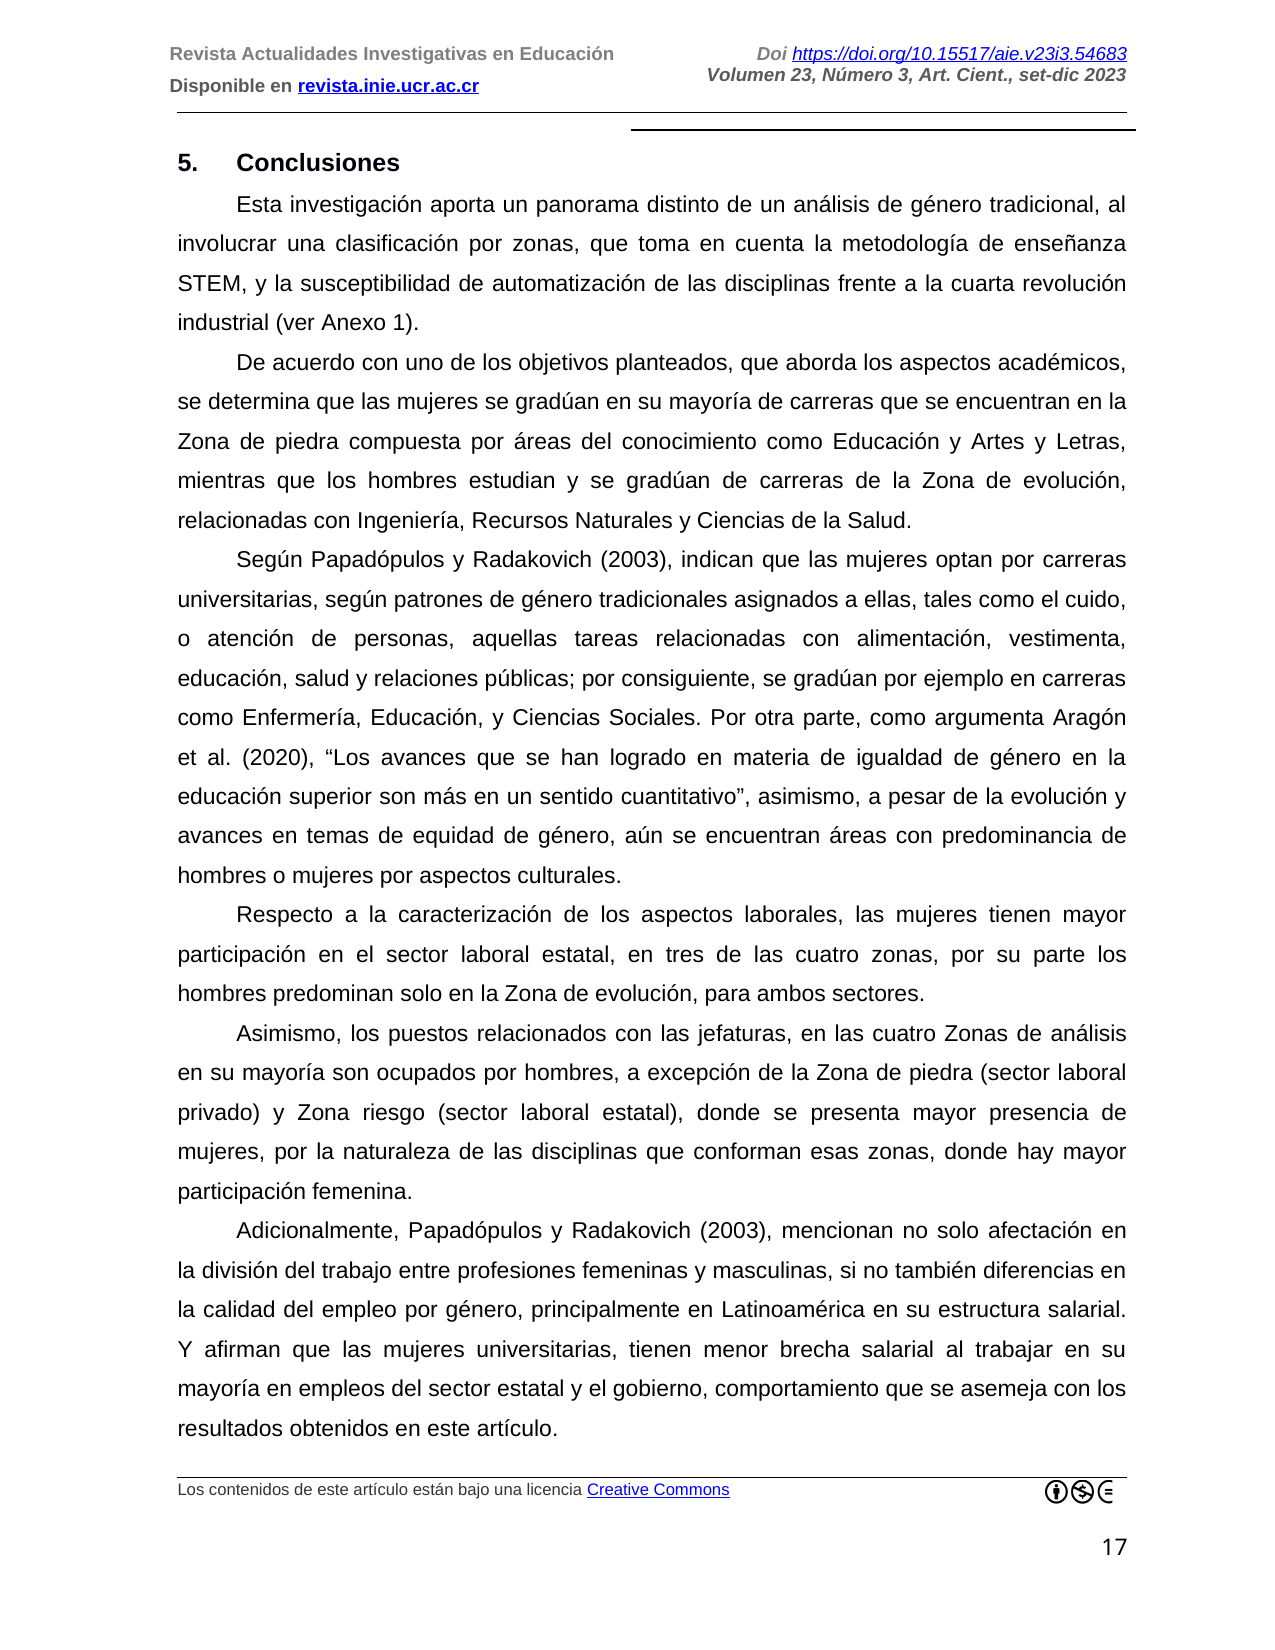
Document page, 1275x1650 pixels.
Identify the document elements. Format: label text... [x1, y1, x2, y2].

picture [1045, 1480, 1113, 1505]
text De acuerdo con uno de los objetivos planteados, que aborda los aspectos académicos, se determina que las mujeres se gradúan en su mayoría de carreras que se encuentran en la Zona de piedra compuesta por áreas del conocimiento como Educación y Artes y Letras, mientras que los hombres estudian y se gradúan de carreras de la Zona de evolución, relacionadas con Ingeniería, Recursos Naturales y Ciencias de la Salud. [177, 349, 1127, 533]
text Respecto a la caracterización de los aspectos laborales, las mujeres tienen mayor participación en el sector laboral estatal, en tres de las cuatro zonas, por su parte los hombres predominan solo en la Zona de evolución, para ambos sectores. [177, 901, 1127, 1007]
text Según Papadópulos y Radakovich (2003), indican que las mujeres optan por carreras universitarias, según patrones de género tradicionales asignados a ellas, tales como el cuido, o atención de personas, aquellas tareas relacionadas con alimentación, vestimenta, educación, salud y relaciones públicas; por consiguiente, se gradúan por ejemplo en carreras como Enfermería, Educación, y Ciencias Sociales. Por otra parte, como argumenta Aragón et al. (2020), “Los avances que se han logrado en materia de igualdad de género en la educación superior son más en un sentido cuantitativo”, asimismo, a pesar de la evolución y avances en temas de equidad de género, aún se encuentran áreas con predominancia de hombres o mujeres por aspectos culturales. [177, 546, 1127, 888]
list Conclusiones [177, 148, 1127, 176]
text Esta investigación aporta un panorama distinto de un análisis de género tradicional, al involucrar una clasificación por zonas, que toma en cuenta la metodología de enseñanza STEM, y la susceptibilidad de automatización de las disciplinas frente a la cuarta revolución industrial (ver Anexo 1). [177, 191, 1127, 336]
text Adicionalmente, Papadópulos y Radakovich (2003), mencionan no solo afectación en la división del trabajo entre profesiones femeninas y masculinas, si no también diferencias en la calidad del empleo por género, principalmente en Latinoamérica en su estructura salarial. Y afirman que las mujeres universitarias, tienen menor brecha salarial al trabajar en su mayoría en empleos del sector estatal y el gobierno, comportamiento que se asemeja con los resultados obtenidos en este artículo. [177, 1217, 1127, 1441]
text Asimismo, los puestos relacionados con las jefaturas, en las cuatro Zonas de análisis en su mayoría son ocupados por hombres, a excepción de la Zona de piedra (sector laboral privado) y Zona riesgo (sector laboral estatal), donde se presenta mayor presencia de mujeres, por la naturaleza de las disciplinas que conforman esas zonas, donde hay mayor participación femenina. [177, 1020, 1127, 1204]
